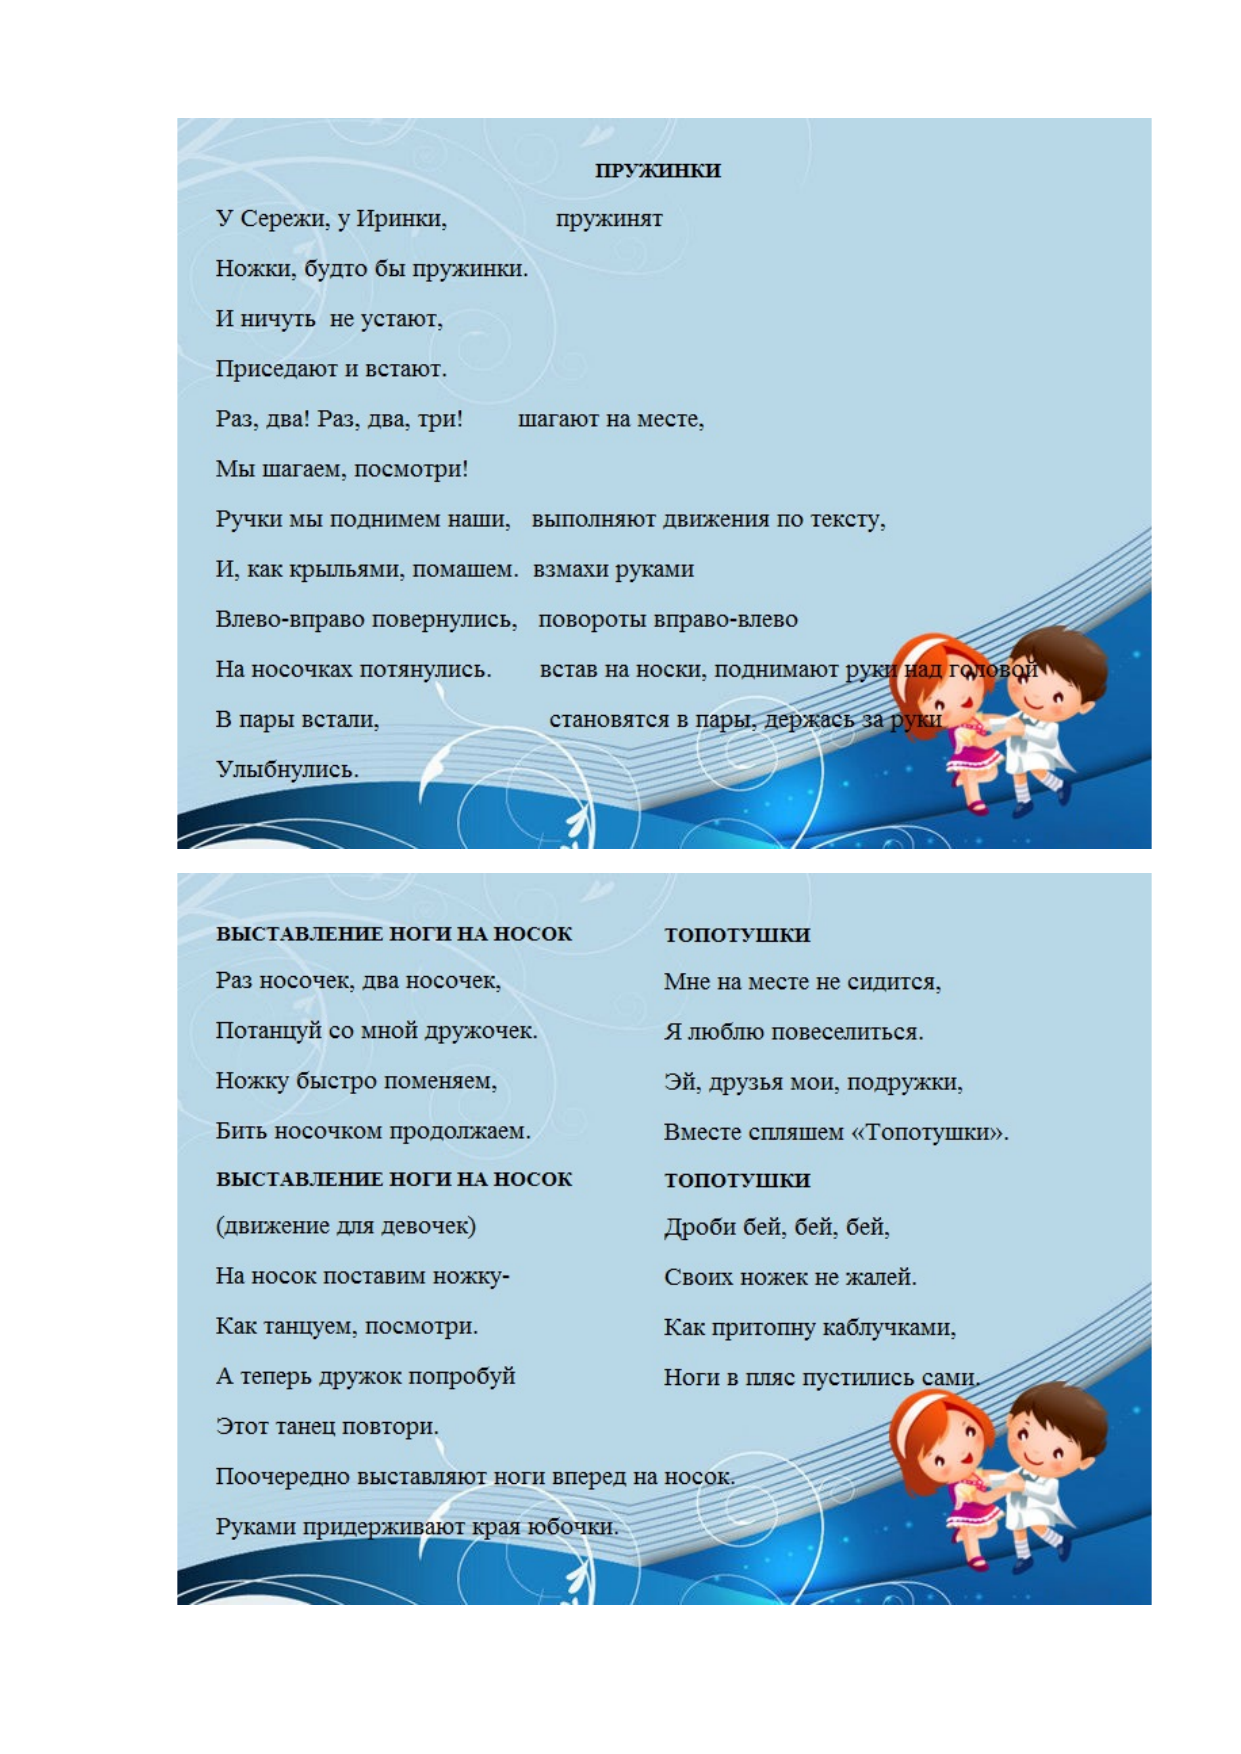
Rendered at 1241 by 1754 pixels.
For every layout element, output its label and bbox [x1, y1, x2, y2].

picture [177, 873, 1152, 1605]
picture [177, 118, 1152, 849]
